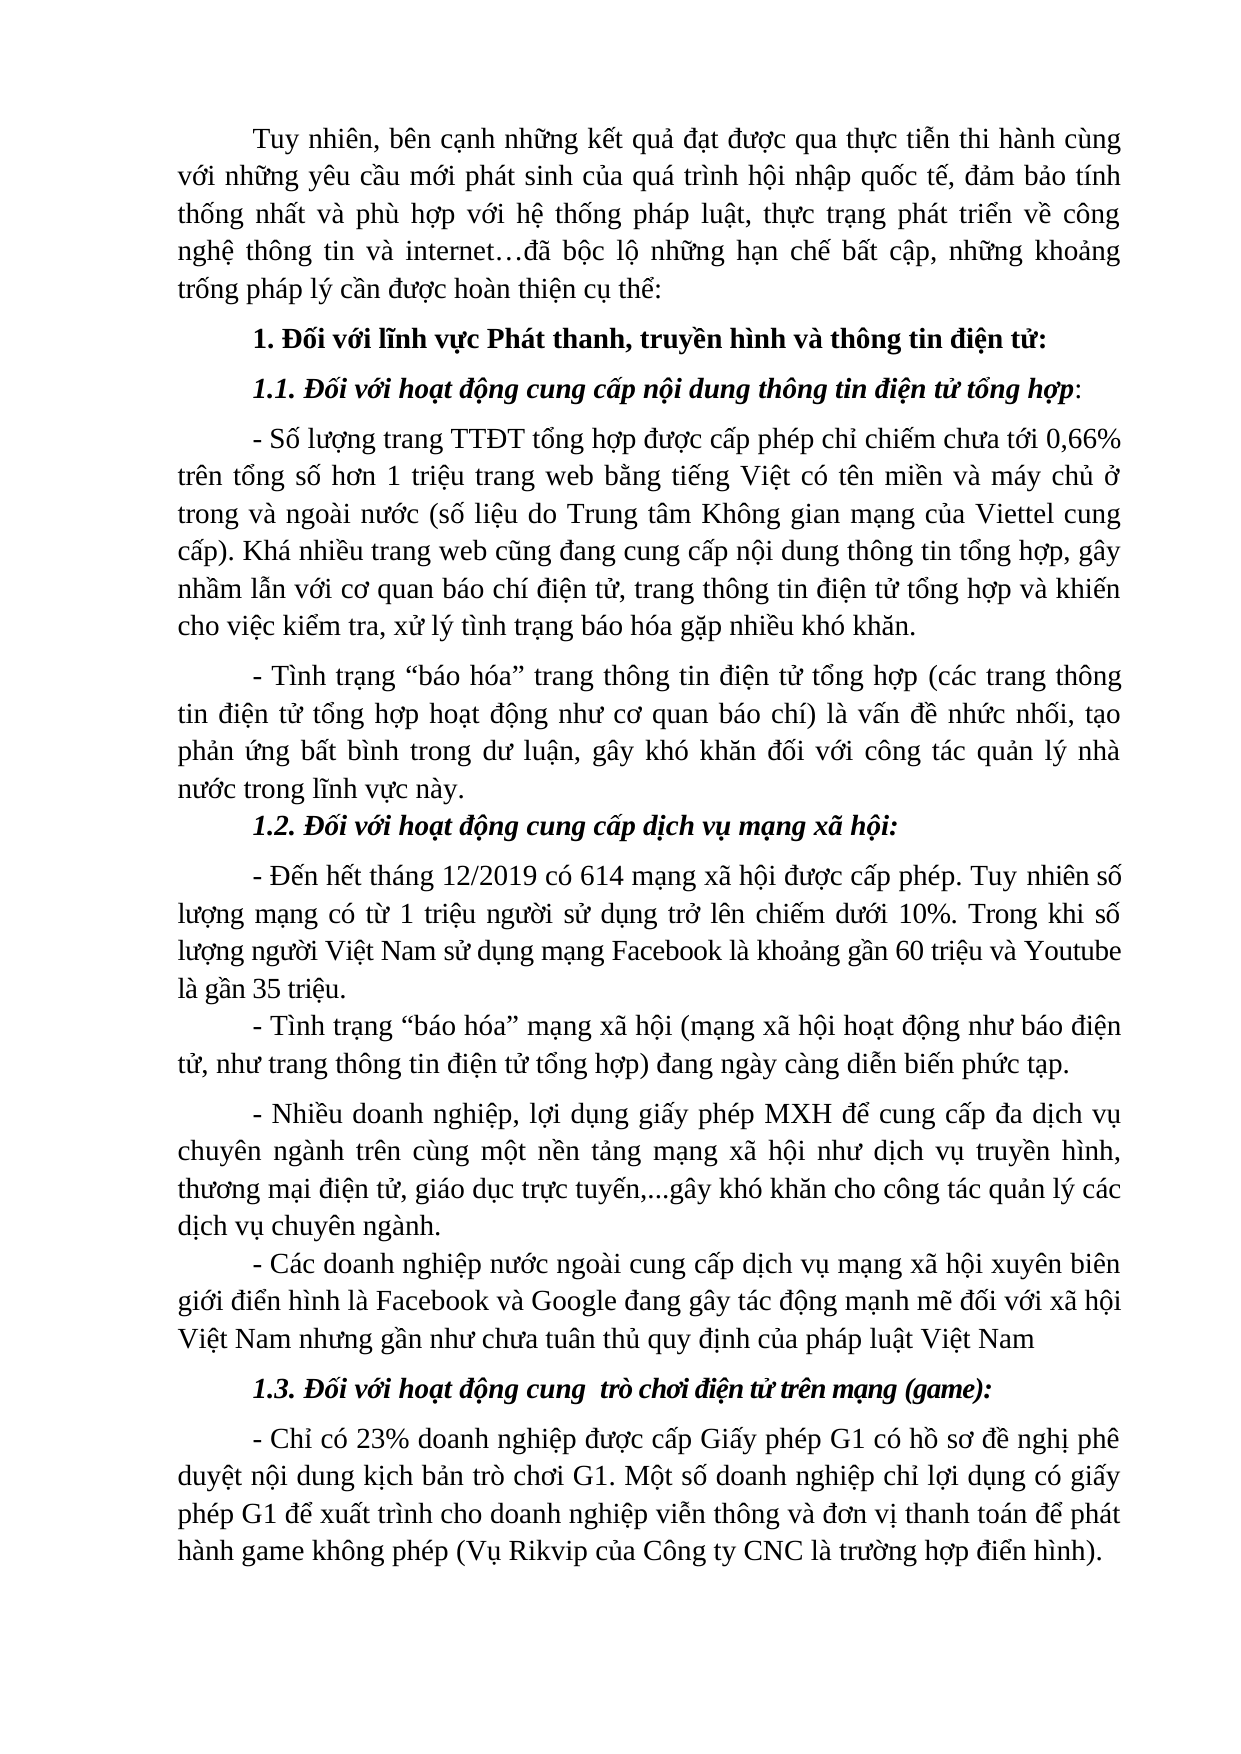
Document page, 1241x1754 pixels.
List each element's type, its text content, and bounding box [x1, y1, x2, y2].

text - Chỉ có 23% doanh nghiệp được cấp Giấy phép G1 có hồ sơ đề nghị phê duyệt nội dung kịch bản trò chơi G1. Một số doanh nghiệp chỉ lợi dụng có giấy phép G1 để xuất trình cho doanh nghiệp viễn thông và đơn vị thanh toán để phát hành game không phép (Vụ Rikvip của Công ty CNC là trường hợp điển hình). [177, 1418, 1122, 1568]
text 1.3. Đối với hoạt động cung trò chơi điện tử trên mạng (game): [177, 1368, 1122, 1406]
text - Nhiều doanh nghiệp, lợi dụng giấy phép MXH để cung cấp đa dịch vụ chuyên ngành trên cùng một nền tảng mạng xã hội như dịch vụ truyền hình, thương mại điện tử, giáo dục trực tuyến,...gây khó khăn cho công tác quản lý các dịch vụ chuyên ngành. [177, 1093, 1122, 1243]
text 1.1. Đối với hoạt động cung cấp nội dung thông tin điện tử tổng hợp: [177, 368, 1122, 406]
text - Đến hết tháng 12/2019 có 614 mạng xã hội được cấp phép. Tuy nhiên số lượng mạng có từ 1 triệu người sử dụng trở lên chiếm dưới 10%. Trong khi số lượng người Việt Nam sử dụng mạng Facebook là khoảng gần 60 triệu và Youtube là gần 35 triệu. [177, 856, 1122, 1006]
text - Tình trạng “báo hóa” mạng xã hội (mạng xã hội hoạt động như báo điện tử, như trang thông tin điện tử tổng hợp) đang ngày càng diễn biến phức tạp. [177, 1006, 1122, 1081]
text 1. Đối với lĩnh vực Phát thanh, truyền hình và thông tin điện tử: [177, 318, 1122, 356]
text Tuy nhiên, bên cạnh những kết quả đạt được qua thực tiễn thi hành cùng với những yêu cầu mới phát sinh của quá trình hội nhập quốc tế, đảm bảo tính thống nhất và phù hợp với hệ thống pháp luật, thực trạng phát triển về công nghệ thông tin và internet…đã bộc lộ những hạn chế bất cập, những khoảng trống pháp lý cần được hoàn thiện cụ thể: [177, 118, 1122, 306]
text 1.2. Đối với hoạt động cung cấp dịch vụ mạng xã hội: [177, 806, 1122, 843]
text - Tình trạng “báo hóa” trang thông tin điện tử tổng hợp (các trang thông tin điện tử tổng hợp hoạt động như cơ quan báo chí) là vấn đề nhức nhối, tạo phản ứng bất bình trong dư luận, gây khó khăn đối với công tác quản lý nhà nước trong lĩnh vực này. [177, 656, 1122, 806]
text - Số lượng trang TTĐT tổng hợp được cấp phép chỉ chiếm chưa tới 0,66% trên tổng số hơn 1 triệu trang web bằng tiếng Việt có tên miền và máy chủ ở trong và ngoài nước (số liệu do Trung tâm Không gian mạng của Viettel cung cấp). Khá nhiều trang web cũng đang cung cấp nội dung thông tin tổng hợp, gây nhầm lẫn với cơ quan báo chí điện tử, trang thông tin điện tử tổng hợp và khiến cho việc kiểm tra, xử lý tình trạng báo hóa gặp nhiều khó khăn. [177, 418, 1122, 643]
text - Các doanh nghiệp nước ngoài cung cấp dịch vụ mạng xã hội xuyên biên giới điển hình là Facebook và Google đang gây tác động mạnh mẽ đối với xã hội Việt Nam nhưng gần như chưa tuân thủ quy định của pháp luật Việt Nam [177, 1243, 1122, 1356]
